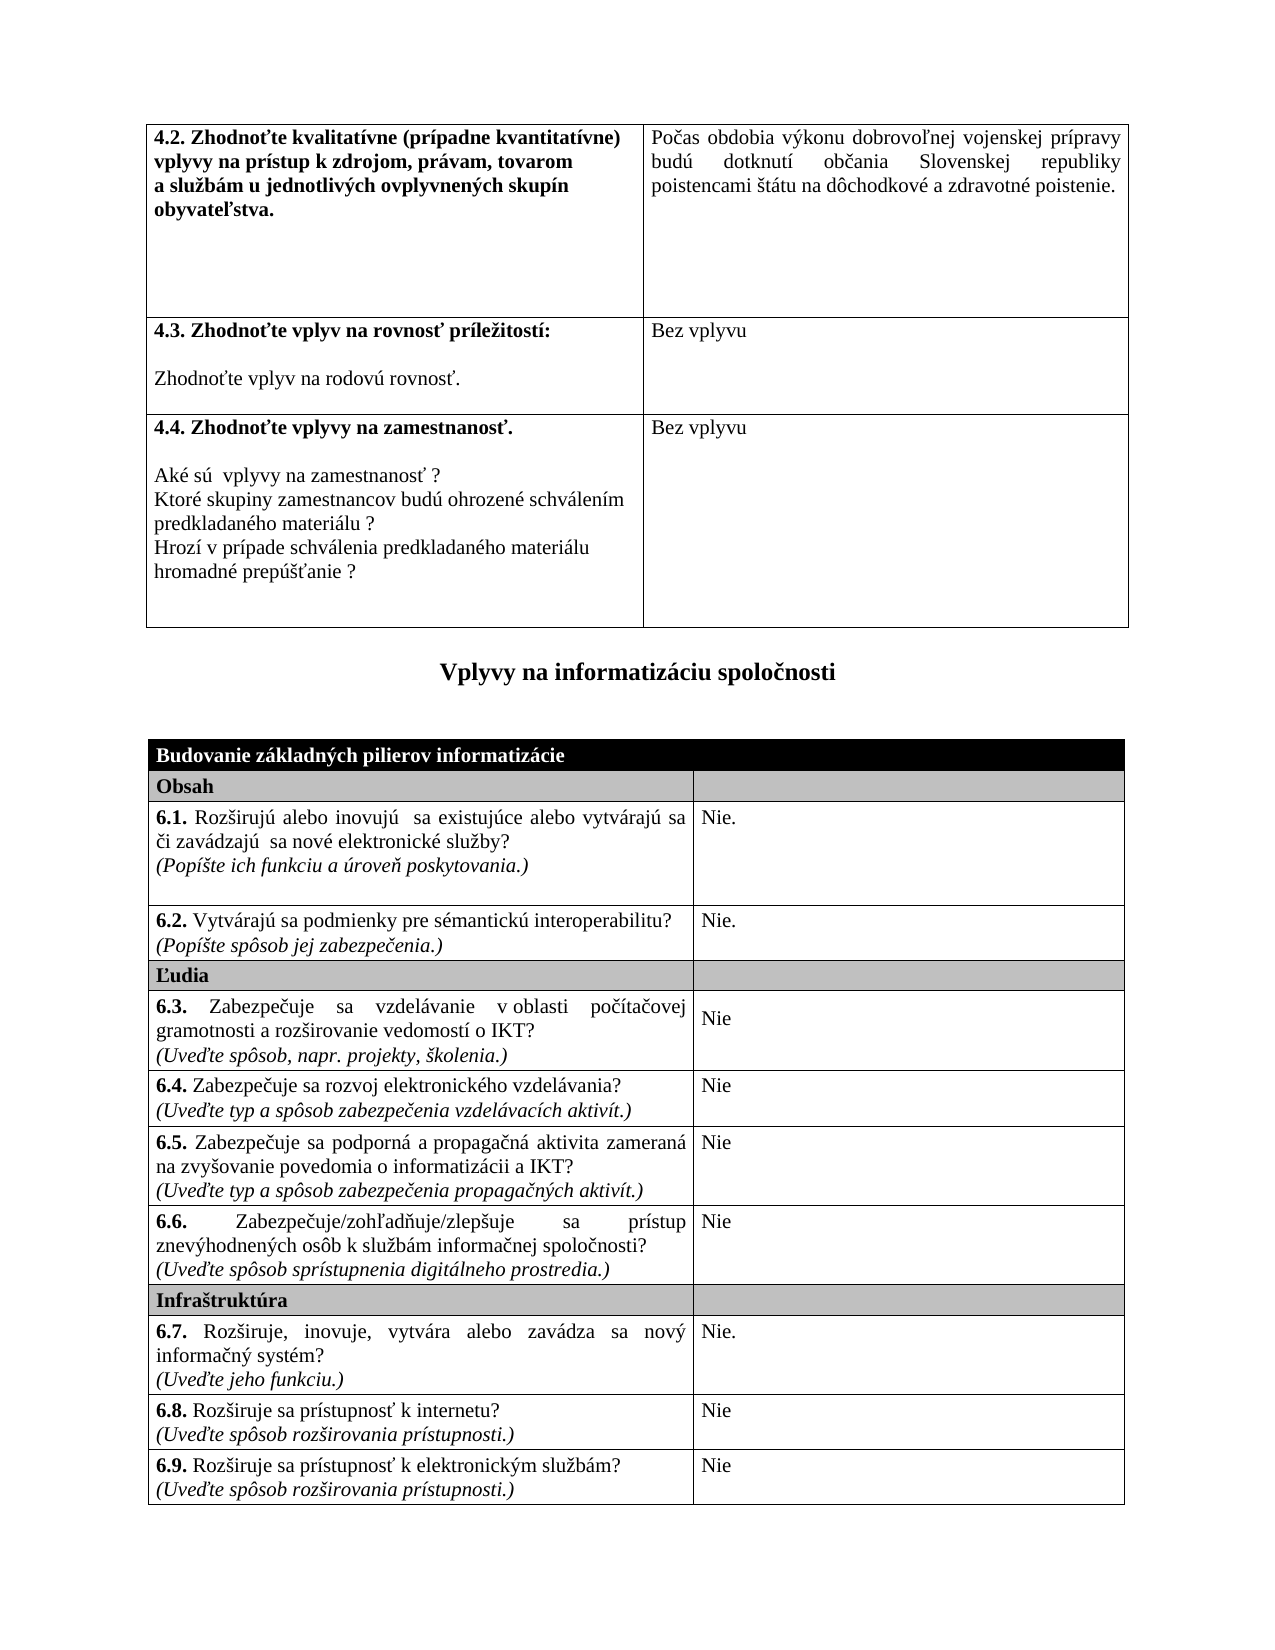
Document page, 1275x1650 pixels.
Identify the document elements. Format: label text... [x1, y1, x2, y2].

table_header Budovanie základných pilierov informatizácie [149, 740, 693, 770]
table_cell Nie. [694, 1316, 1124, 1394]
table_cell Bez vplyvu [644, 415, 1128, 627]
table_cell Nie [694, 1206, 1124, 1284]
table_cell [694, 771, 1124, 801]
table_cell Nie [694, 1450, 1124, 1504]
table_cell 4.4. Zhodnoťte vplyvy na zamestnanosť. Aké sú vplyvy na zamestnanosť ? Ktoré skupiny zamestnancov budú ohrozené schválením predkladaného materiálu ? Hrozí v prípade schválenia predkladaného materiálu hromadné prepúšťanie ? [147, 415, 643, 627]
table_cell 6.3. Zabezpečuje sa vzdelávanie v oblasti počítačovej gramotnosti a rozširovanie vedomostí o IKT? (Uveďte spôsob, napr. projekty, školenia.) [149, 991, 693, 1069]
table_cell 4.3. Zhodnoťte vplyv na rovnosť príležitostí: Zhodnoťte vplyv na rodovú rovnosť. [147, 318, 643, 414]
table_cell 6.2. Vytvárajú sa podmienky pre sémantickú interoperabilitu? (Popíšte spôsob jej zabezpečenia.) [149, 906, 693, 959]
table_cell 6.1. Rozširujú alebo inovujú sa existujúce alebo vytvárajú sa či zavádzajú sa nové elektronické služby? (Popíšte ich funkciu a úroveň poskytovania.) [149, 802, 693, 904]
table_cell Počas obdobia výkonu dobrovoľnej vojenskej prípravy budú dotknutí občania Slovenskej republiky poistencami štátu na dôchodkové a zdravotné poistenie. [644, 125, 1128, 317]
table_cell Nie. [694, 802, 1124, 904]
table_cell 6.4. Zabezpečuje sa rozvoj elektronického vzdelávania? (Uveďte typ a spôsob zabezpečenia vzdelávacích aktivít.) [149, 1071, 693, 1126]
table_cell Obsah [149, 771, 693, 801]
table_cell [694, 1285, 1124, 1315]
table_cell Nie [694, 1127, 1124, 1205]
table_cell Bez vplyvu [644, 318, 1128, 414]
table_cell 6.9. Rozširuje sa prístupnosť k elektronickým službám? (Uveďte spôsob rozširovania prístupnosti.) [149, 1450, 693, 1504]
table_cell Nie [694, 1071, 1124, 1126]
table_cell 6.7. Rozširuje, inovuje, vytvára alebo zavádza sa nový informačný systém? (Uveďte jeho funkciu.) [149, 1316, 693, 1394]
table_cell 6.6. Zabezpečuje/zohľadňuje/zlepšuje sa prístup znevýhodnených osôb k službám informačnej spoločnosti? (Uveďte spôsob sprístupnenia digitálneho prostredia.) [149, 1206, 693, 1284]
table_cell Ľudia [149, 961, 693, 990]
table_cell Nie. [694, 906, 1124, 959]
table_header [694, 740, 1124, 770]
text Vplyvy na informatizáciu spoločnosti [150, 657, 1125, 686]
table_cell Infraštruktúra [149, 1285, 693, 1315]
table_cell Nie [694, 1395, 1124, 1449]
table_cell 4.2. Zhodnoťte kvalitatívne (prípadne kvantitatívne) vplyvy na prístup k zdrojom, právam, tovarom a službám u jednotlivých ovplyvnených skupín obyvateľstva. [147, 125, 643, 317]
table_cell 6.5. Zabezpečuje sa podporná a propagačná aktivita zameraná na zvyšovanie povedomia o informatizácii a IKT? (Uveďte typ a spôsob zabezpečenia propagačných aktivít.) [149, 1127, 693, 1205]
table_cell Nie [694, 991, 1124, 1069]
table_cell 6.8. Rozširuje sa prístupnosť k internetu? (Uveďte spôsob rozširovania prístupnosti.) [149, 1395, 693, 1449]
table_cell [694, 961, 1124, 990]
